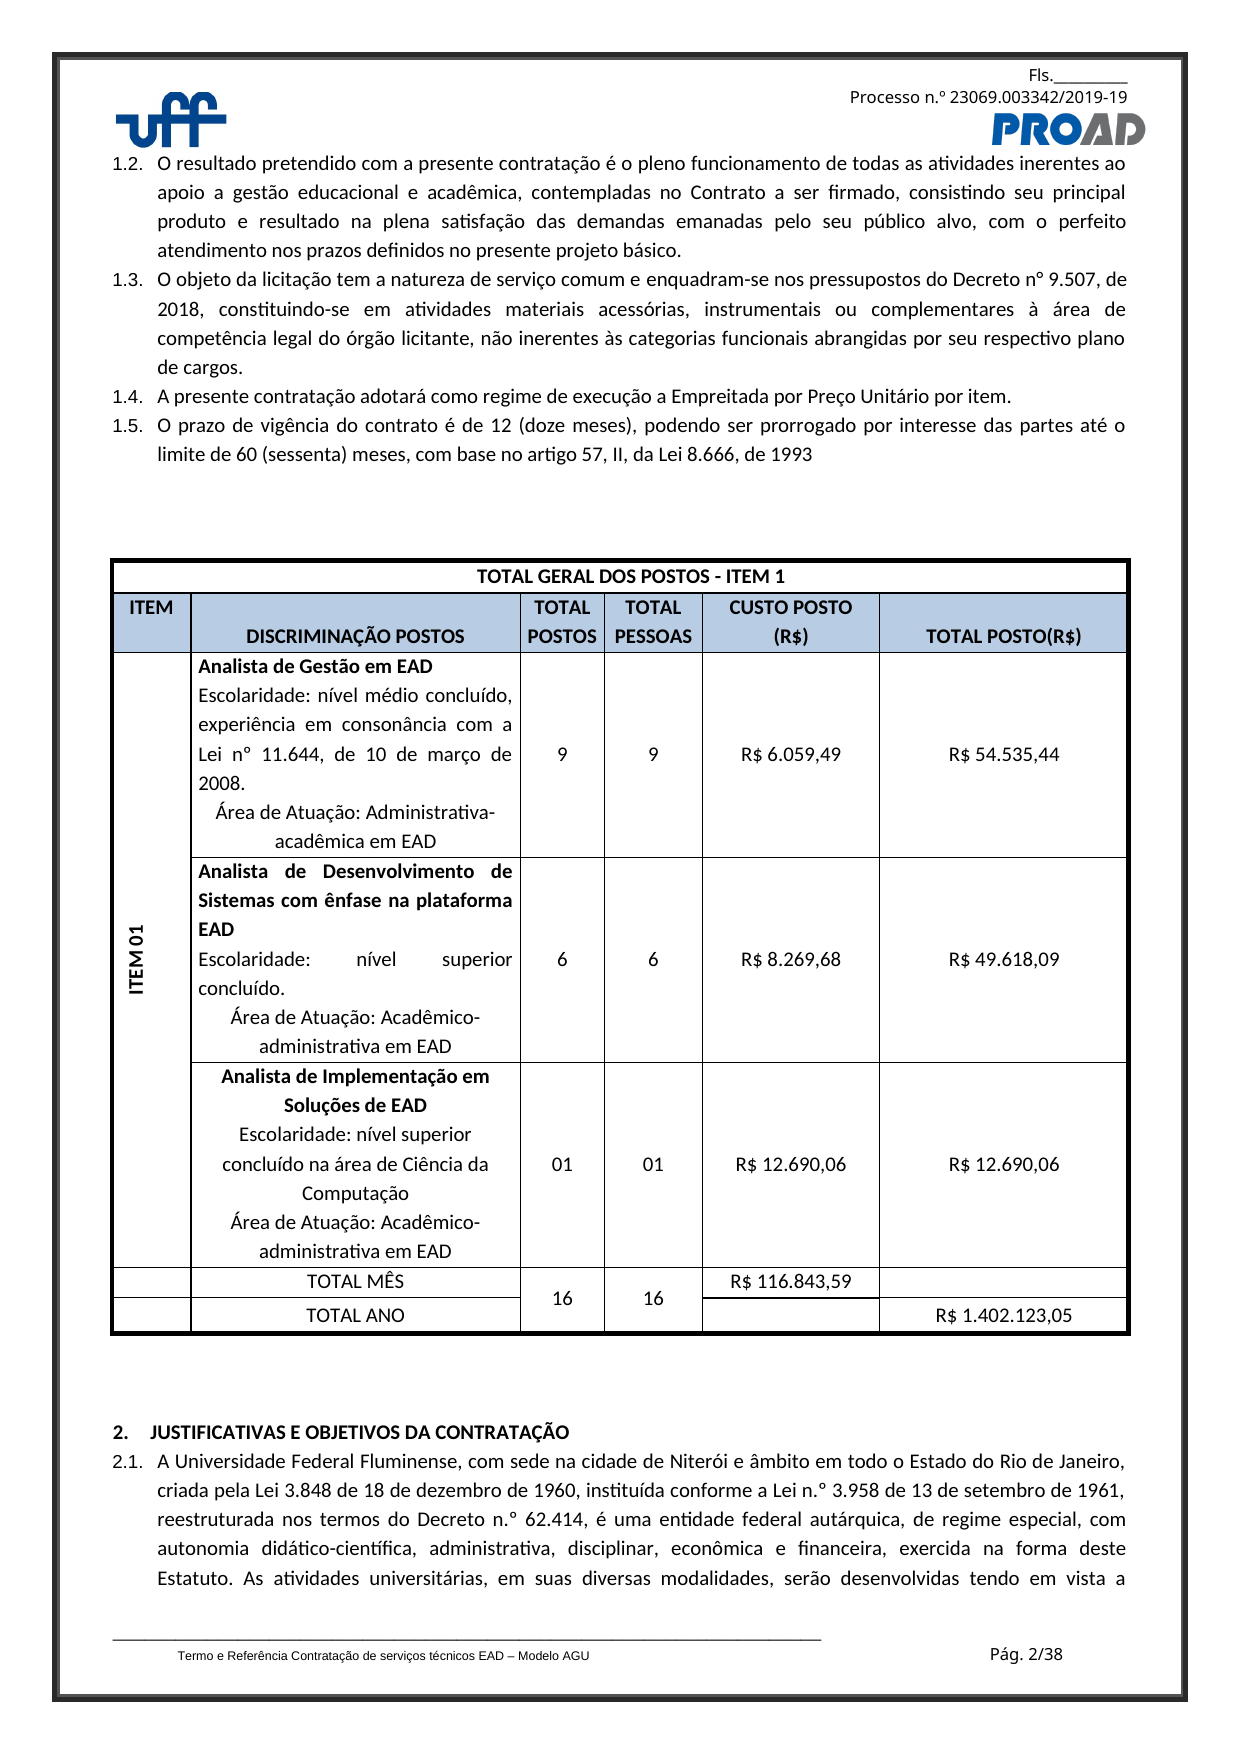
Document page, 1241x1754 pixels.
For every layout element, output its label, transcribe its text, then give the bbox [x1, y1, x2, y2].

table_cell [114, 1298, 190, 1331]
table_cell R$ 1.402.123,05 [880, 1298, 1126, 1331]
picture [977, 97, 1161, 161]
table_cell TOTAL PESSOAS [605, 594, 702, 652]
table_cell Analista de Desenvolvimento de Sistemas com ênfase na plataforma EAD Escolaridade: nível superior concluído. Área de Atuação: Acadêmico-administrativa em EAD [192, 858, 520, 1062]
table_cell TOTAL ANO [192, 1298, 520, 1331]
list A presente contratação adotará como regime de execução a Empreitada por Preço Unitário por item. [112, 383, 1128, 409]
table_cell 01 [521, 1063, 604, 1267]
table_cell ITEM 01 [114, 653, 190, 1267]
table_cell Analista de Gestão em EAD Escolaridade: nível médio concluído, experiência em consonância com a Lei nº 11.644, de 10 de março de 2008. Área de Atuação: Administrativa-acadêmica em EAD [192, 653, 520, 857]
table_cell [114, 1268, 190, 1297]
table_cell R$ 6.059,49 [703, 653, 879, 857]
table_cell ITEM [114, 594, 190, 652]
table_cell 6 [605, 858, 702, 1062]
table_cell Analista de Implementação em Soluções de EAD Escolaridade: nível superior concluído na área de Ciência da Computação Área de Atuação: Acadêmico-administrativa em EAD [192, 1063, 520, 1267]
picture [1052, 97, 1060, 102]
table_cell R$ 8.269,68 [703, 858, 879, 1062]
table_cell 9 [521, 653, 604, 857]
table_cell TOTAL POSTO(R$) [880, 594, 1126, 652]
list O objeto da licitação tem a natureza de serviço comum e enquadram-se nos pressupostos do Decreto n° 9.507, de 2018, constituindo-se em atividades materiais acessórias, instrumentais ou complementares à área de competência legal do órgão licitante, não inerentes às categorias funcionais abrangidas por seu respectivo plano de cargos. [112, 267, 1128, 379]
table_cell R$ 116.843,59 [703, 1268, 879, 1297]
table_cell [703, 1299, 879, 1331]
table_cell [880, 1268, 1126, 1297]
table_cell R$ 49.618,09 [880, 858, 1126, 1062]
table_cell 6 [521, 858, 604, 1062]
table_cell TOTAL MÊS [192, 1268, 520, 1297]
table_cell DISCRIMINAÇÃO POSTOS [192, 594, 520, 652]
table_cell CUSTO POSTO (R$) [703, 594, 879, 652]
table_cell 9 [605, 653, 702, 857]
table_cell 16 [605, 1268, 702, 1331]
table_cell R$ 12.690,06 [703, 1063, 879, 1267]
table_cell TOTAL POSTOS [521, 594, 604, 652]
picture [114, 92, 227, 150]
table_cell 16 [521, 1268, 604, 1331]
table_cell R$ 54.535,44 [880, 653, 1126, 857]
table_cell R$ 12.690,06 [880, 1063, 1126, 1267]
list O prazo de vigência do contrato é de 12 (doze meses), podendo ser prorrogado por interesse das partes até o limite de 60 (sessenta) meses, com base no artigo 57, II, da Lei 8.666, de 1993 [112, 412, 1128, 467]
table_header TOTAL GERAL DOS POSTOS - ITEM 1 [114, 563, 1126, 592]
table_cell 01 [605, 1063, 702, 1267]
list JUSTIFICATIVAS E OBJETIVOS DA CONTRATAÇÃO [113, 1419, 1128, 1444]
list O resultado pretendido com a presente contratação é o pleno funcionamento de todas as atividades inerentes ao apoio a gestão educacional e acadêmica, contempladas no Contrato a ser firmado, consistindo seu principal produto e resultado na plena satisfação das demandas emanadas pelo seu público alvo, com o perfeito atendimento nos prazos definidos no presente projeto básico. [112, 150, 1128, 263]
